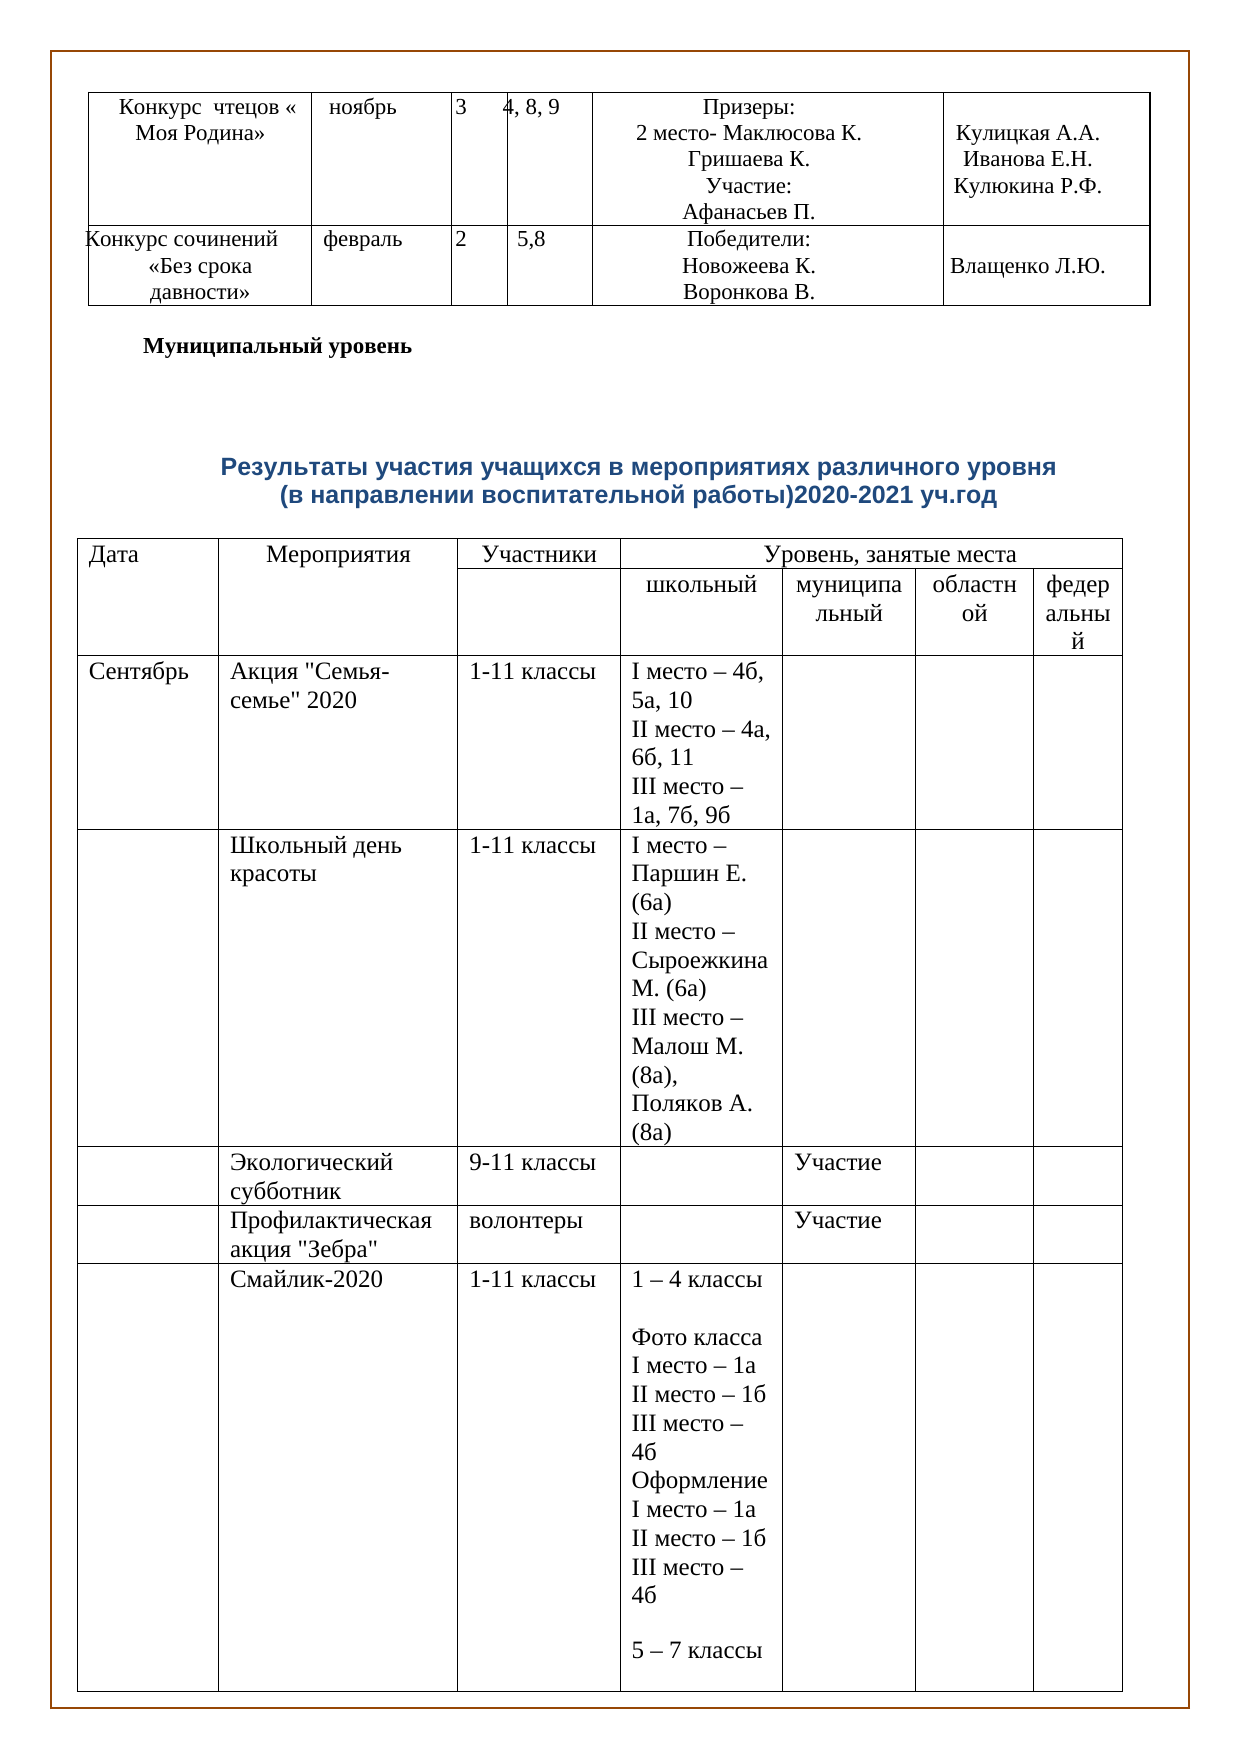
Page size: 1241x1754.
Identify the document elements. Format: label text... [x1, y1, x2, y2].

table_cell [916, 1206, 1033, 1263]
table_cell I место – 4б, 5а, 10 II место – 4а, 6б, 11 III место – 1а, 7б, 9б [621, 656, 782, 829]
table_cell Участие [783, 1147, 915, 1204]
table_cell Призеры: 2 место- Маклюсова К. Гришаева К. Участие: Афанасьев П. [593, 93, 943, 224]
table_cell Конкурс сочинений «Без срока давности» [89, 226, 311, 304]
table_header Участники [458, 539, 620, 568]
table_cell [916, 1147, 1033, 1204]
table_cell [458, 569, 620, 655]
table_cell [78, 1264, 218, 1691]
table_cell [783, 830, 915, 1146]
table_cell Победители: Новожеева К. Воронкова В. [593, 226, 943, 304]
table_cell Акция "Семья- семье" 2020 [219, 656, 457, 829]
table_header Уровень, занятые места [621, 539, 1122, 568]
table_cell [1034, 1147, 1122, 1204]
table_cell [916, 1264, 1033, 1691]
table_cell февраль [312, 226, 451, 304]
table_cell Смайлик-2020 [219, 1264, 457, 1691]
table_cell 5,8 [508, 226, 592, 304]
table_cell Кулицкая А.А. Иванова Е.Н. Кулюкина Р.Ф. [944, 93, 1149, 224]
table_cell волонтеры [458, 1206, 620, 1263]
table_cell Сентябрь [78, 656, 218, 829]
table_cell [78, 1147, 218, 1204]
table_cell муниципальный [783, 569, 915, 655]
table_cell [621, 1206, 782, 1263]
text Результаты участия учащихся в мероприятиях различного уровня [89, 452, 1188, 481]
table_cell областной [916, 569, 1033, 655]
table_cell [783, 656, 915, 829]
table_cell 1-11 классы [458, 1264, 620, 1691]
table_cell [1034, 830, 1122, 1146]
table_header Мероприятия [219, 539, 457, 655]
table_cell [621, 1147, 782, 1204]
table_cell [916, 656, 1033, 829]
table_cell 1-11 классы [458, 830, 620, 1146]
table_header Дата [78, 539, 218, 655]
table_cell федеральный [1034, 569, 1122, 655]
table_cell [783, 1264, 915, 1691]
table_cell 3 [452, 93, 507, 224]
table_cell Школьный день красоты [219, 830, 457, 1146]
table_cell [1034, 656, 1122, 829]
table_cell Участие [783, 1206, 915, 1263]
table_cell [1034, 1264, 1122, 1691]
table_cell 1-11 классы [458, 656, 620, 829]
table_cell [1034, 1206, 1122, 1263]
table_cell 4, 8, 9 [508, 93, 592, 224]
list Муниципальный уровень [143, 332, 1151, 358]
table_cell [78, 1206, 218, 1263]
table_cell Влащенко Л.Ю. [944, 226, 1149, 304]
table_cell [78, 830, 218, 1146]
table_cell I место – Паршин Е. (6а) II место – Сыроежкина М. (6а) III место – Малош М. (8а), Поляков А. (8а) [621, 830, 782, 1146]
text (в направлении воспитательной работы)2020-2021 уч.год [89, 481, 1188, 509]
table_cell Профилактическая акция "Зебра" [378, 1206, 457, 1263]
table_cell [621, 1264, 782, 1691]
table_cell 9-11 классы [458, 1147, 620, 1204]
table_cell [916, 830, 1033, 1146]
table_cell школьный [621, 569, 782, 655]
table_cell ноябрь [312, 93, 451, 224]
table_cell Экологический субботник [341, 1147, 457, 1204]
table_cell Конкурс чтецов « Моя Родина» [89, 93, 311, 224]
table_cell 2 [452, 226, 507, 304]
